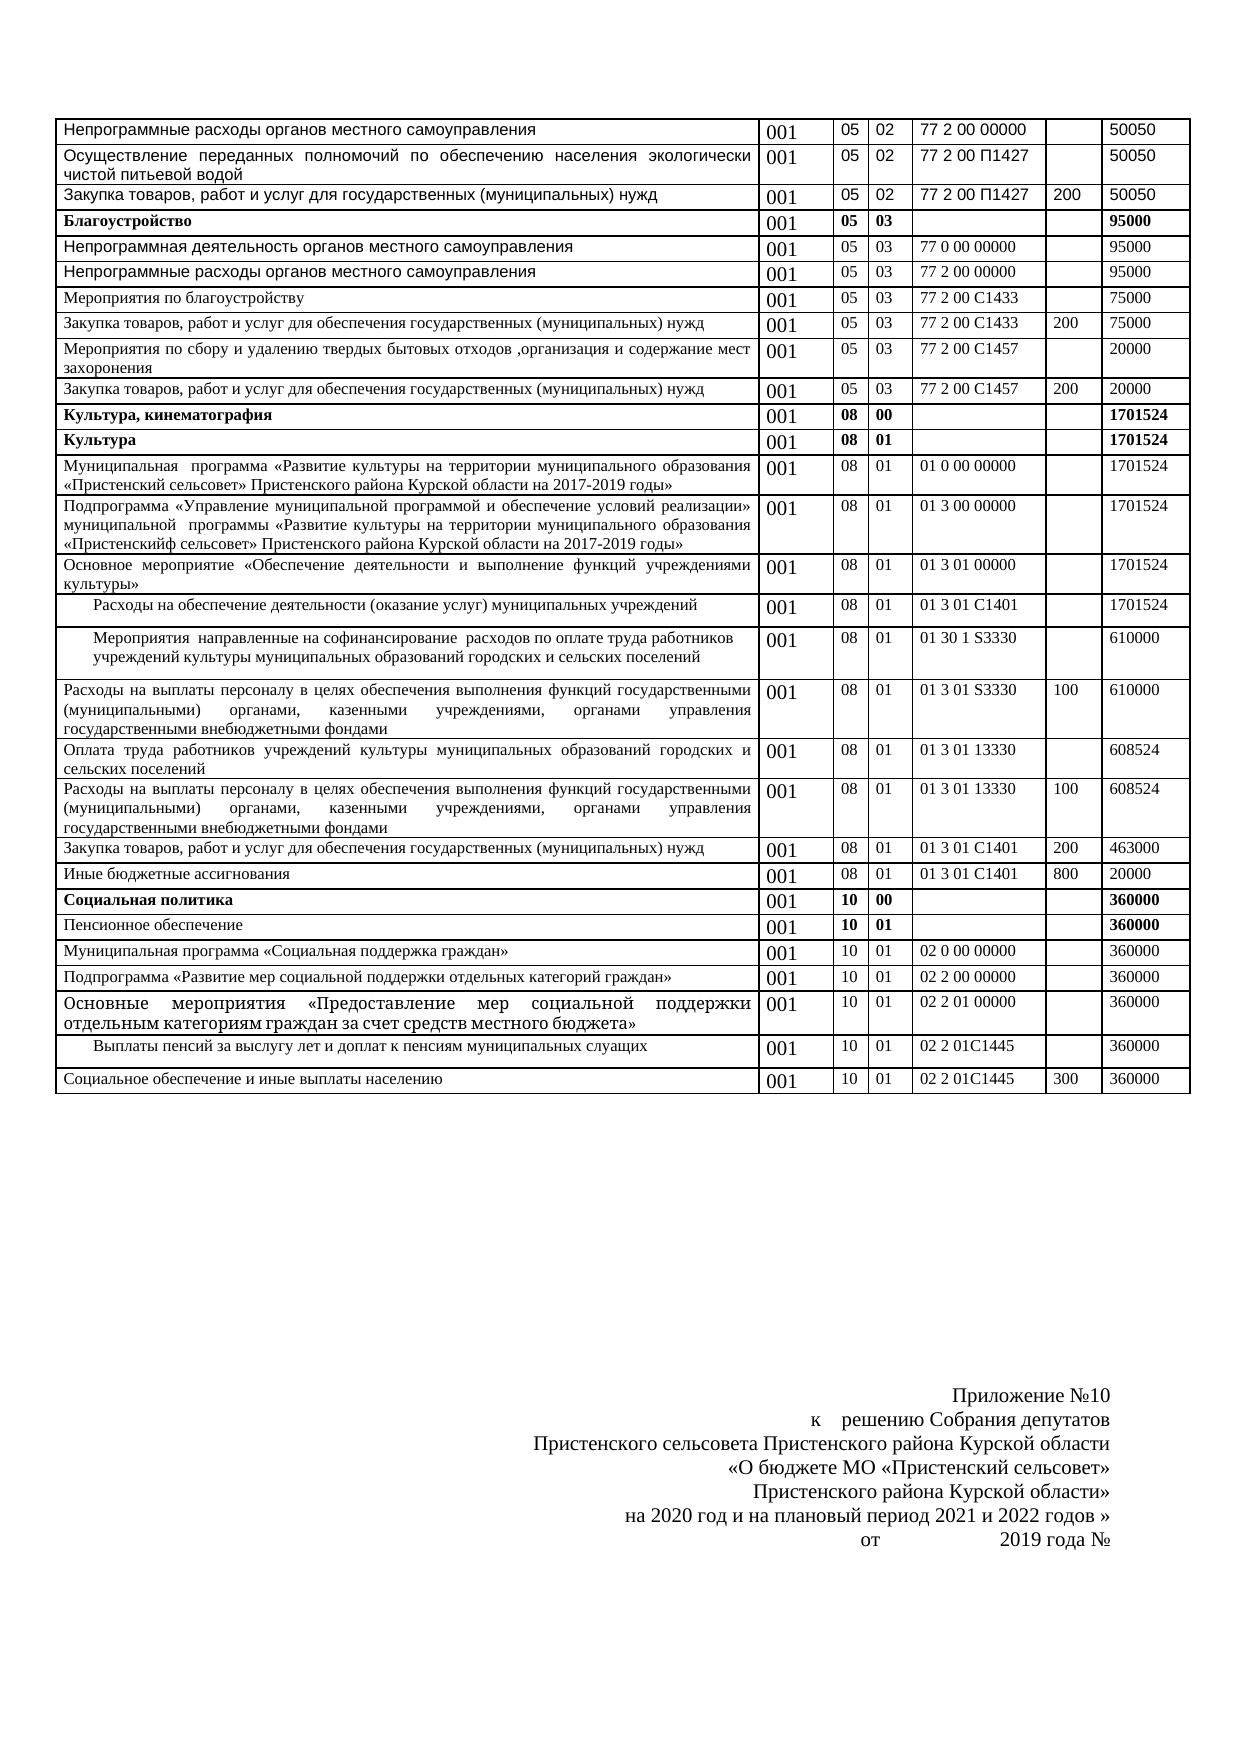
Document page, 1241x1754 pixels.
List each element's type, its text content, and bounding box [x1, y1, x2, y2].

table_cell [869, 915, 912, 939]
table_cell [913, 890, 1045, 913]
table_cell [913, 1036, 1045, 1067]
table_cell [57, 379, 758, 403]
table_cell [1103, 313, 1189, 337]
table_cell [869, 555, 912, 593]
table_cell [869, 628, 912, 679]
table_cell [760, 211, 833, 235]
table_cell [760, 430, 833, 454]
text «О бюджете МО «Пристенский сельсовет» [159, 1455, 1110, 1479]
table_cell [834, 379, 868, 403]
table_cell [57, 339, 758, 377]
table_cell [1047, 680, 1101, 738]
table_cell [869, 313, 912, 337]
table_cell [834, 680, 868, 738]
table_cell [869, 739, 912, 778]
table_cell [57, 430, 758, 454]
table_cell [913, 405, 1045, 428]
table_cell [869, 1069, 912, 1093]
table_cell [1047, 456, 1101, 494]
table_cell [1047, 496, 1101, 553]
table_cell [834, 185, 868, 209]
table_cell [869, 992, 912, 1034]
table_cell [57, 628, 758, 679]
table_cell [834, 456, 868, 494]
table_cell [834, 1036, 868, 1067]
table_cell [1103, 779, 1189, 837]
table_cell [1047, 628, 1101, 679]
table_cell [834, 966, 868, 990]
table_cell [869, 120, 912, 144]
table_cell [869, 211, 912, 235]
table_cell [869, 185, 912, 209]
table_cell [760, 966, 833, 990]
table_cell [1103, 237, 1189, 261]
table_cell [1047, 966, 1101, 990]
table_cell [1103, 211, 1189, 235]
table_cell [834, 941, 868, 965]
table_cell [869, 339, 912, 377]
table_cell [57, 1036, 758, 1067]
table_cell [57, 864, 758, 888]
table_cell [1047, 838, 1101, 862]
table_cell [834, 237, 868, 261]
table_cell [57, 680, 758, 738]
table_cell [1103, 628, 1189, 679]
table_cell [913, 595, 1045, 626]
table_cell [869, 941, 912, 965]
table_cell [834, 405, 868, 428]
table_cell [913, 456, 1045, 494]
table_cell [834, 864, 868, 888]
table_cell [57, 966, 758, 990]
text к решению Собрания депутатов [159, 1407, 1110, 1431]
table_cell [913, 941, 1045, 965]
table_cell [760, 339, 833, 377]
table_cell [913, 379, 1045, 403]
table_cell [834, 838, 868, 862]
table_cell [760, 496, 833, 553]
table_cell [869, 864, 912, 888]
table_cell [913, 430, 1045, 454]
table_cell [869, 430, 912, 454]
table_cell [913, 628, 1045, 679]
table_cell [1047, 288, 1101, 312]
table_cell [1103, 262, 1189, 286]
text Пристенского сельсовета Пристенского района Курской области [159, 1431, 1110, 1455]
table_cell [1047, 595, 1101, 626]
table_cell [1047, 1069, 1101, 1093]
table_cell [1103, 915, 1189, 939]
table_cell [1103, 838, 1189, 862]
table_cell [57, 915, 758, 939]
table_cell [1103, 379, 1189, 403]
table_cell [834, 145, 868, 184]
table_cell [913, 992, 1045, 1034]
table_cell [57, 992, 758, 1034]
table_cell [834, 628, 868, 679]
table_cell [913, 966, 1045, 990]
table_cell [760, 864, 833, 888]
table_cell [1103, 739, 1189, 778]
text Приложение №10 [159, 1383, 1110, 1407]
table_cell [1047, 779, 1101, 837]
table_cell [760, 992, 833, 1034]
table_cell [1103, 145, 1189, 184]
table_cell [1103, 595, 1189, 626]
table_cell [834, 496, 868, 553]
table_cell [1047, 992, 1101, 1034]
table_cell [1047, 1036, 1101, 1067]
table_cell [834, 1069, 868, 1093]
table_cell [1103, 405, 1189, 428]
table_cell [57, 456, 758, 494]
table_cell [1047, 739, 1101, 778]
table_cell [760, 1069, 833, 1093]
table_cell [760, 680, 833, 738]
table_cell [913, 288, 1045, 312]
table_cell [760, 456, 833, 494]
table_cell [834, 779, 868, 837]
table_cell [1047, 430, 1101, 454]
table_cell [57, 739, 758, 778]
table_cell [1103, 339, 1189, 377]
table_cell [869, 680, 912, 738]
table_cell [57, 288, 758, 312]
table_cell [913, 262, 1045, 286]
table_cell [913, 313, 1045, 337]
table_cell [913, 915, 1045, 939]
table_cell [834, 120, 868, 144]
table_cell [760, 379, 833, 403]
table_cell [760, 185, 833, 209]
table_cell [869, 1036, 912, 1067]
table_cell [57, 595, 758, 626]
text на 2020 год и на плановый период 2021 и 2022 годов » [159, 1503, 1110, 1527]
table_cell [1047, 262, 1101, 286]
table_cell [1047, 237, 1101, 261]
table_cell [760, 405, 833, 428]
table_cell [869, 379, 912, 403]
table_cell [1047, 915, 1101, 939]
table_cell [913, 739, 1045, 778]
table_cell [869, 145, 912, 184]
text Пристенского района Курской области» [159, 1479, 1110, 1503]
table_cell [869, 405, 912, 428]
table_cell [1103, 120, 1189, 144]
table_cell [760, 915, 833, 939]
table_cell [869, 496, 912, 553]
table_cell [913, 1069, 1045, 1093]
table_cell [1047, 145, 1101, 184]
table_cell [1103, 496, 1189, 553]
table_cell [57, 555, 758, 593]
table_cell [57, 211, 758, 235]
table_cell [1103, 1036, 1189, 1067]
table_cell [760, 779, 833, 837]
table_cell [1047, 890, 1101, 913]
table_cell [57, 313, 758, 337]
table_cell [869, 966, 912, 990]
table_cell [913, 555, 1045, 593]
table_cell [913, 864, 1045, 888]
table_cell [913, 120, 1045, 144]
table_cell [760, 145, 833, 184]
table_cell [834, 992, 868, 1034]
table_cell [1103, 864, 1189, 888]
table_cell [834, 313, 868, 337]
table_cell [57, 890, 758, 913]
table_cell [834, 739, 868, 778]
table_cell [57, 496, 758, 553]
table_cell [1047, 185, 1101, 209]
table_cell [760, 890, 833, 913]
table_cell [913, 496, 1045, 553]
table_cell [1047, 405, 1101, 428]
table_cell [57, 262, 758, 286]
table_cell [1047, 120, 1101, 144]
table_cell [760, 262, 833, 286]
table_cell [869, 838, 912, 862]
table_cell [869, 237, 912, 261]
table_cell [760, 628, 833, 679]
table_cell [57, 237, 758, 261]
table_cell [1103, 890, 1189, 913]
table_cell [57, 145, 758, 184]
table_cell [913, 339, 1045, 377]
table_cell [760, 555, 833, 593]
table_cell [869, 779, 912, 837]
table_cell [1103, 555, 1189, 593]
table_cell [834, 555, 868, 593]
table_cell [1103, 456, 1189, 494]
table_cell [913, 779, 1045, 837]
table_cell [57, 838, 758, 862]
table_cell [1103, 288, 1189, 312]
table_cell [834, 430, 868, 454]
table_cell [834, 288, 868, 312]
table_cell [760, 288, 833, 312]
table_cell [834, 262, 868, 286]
text от 2019 года № [159, 1527, 1110, 1551]
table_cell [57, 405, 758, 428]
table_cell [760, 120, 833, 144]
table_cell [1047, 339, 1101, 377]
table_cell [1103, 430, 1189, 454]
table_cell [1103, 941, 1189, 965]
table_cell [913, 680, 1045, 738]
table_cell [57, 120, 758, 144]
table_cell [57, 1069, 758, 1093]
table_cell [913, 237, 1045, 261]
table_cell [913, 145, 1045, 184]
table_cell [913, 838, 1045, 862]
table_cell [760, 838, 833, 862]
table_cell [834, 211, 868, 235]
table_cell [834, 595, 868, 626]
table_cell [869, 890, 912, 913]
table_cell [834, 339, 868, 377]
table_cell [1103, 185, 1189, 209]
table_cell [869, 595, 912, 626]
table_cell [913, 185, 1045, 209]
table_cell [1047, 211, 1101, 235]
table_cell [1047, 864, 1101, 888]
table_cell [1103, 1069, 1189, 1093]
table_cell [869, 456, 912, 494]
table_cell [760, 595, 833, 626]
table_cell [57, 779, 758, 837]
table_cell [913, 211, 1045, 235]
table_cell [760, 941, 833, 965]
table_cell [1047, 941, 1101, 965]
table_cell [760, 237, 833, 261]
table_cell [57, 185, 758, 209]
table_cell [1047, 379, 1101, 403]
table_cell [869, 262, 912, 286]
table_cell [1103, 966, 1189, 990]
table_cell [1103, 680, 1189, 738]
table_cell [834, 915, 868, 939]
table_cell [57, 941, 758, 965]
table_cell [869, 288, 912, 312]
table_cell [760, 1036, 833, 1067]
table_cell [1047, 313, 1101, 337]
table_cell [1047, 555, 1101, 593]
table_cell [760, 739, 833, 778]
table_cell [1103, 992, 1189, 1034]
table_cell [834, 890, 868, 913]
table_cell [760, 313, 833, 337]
